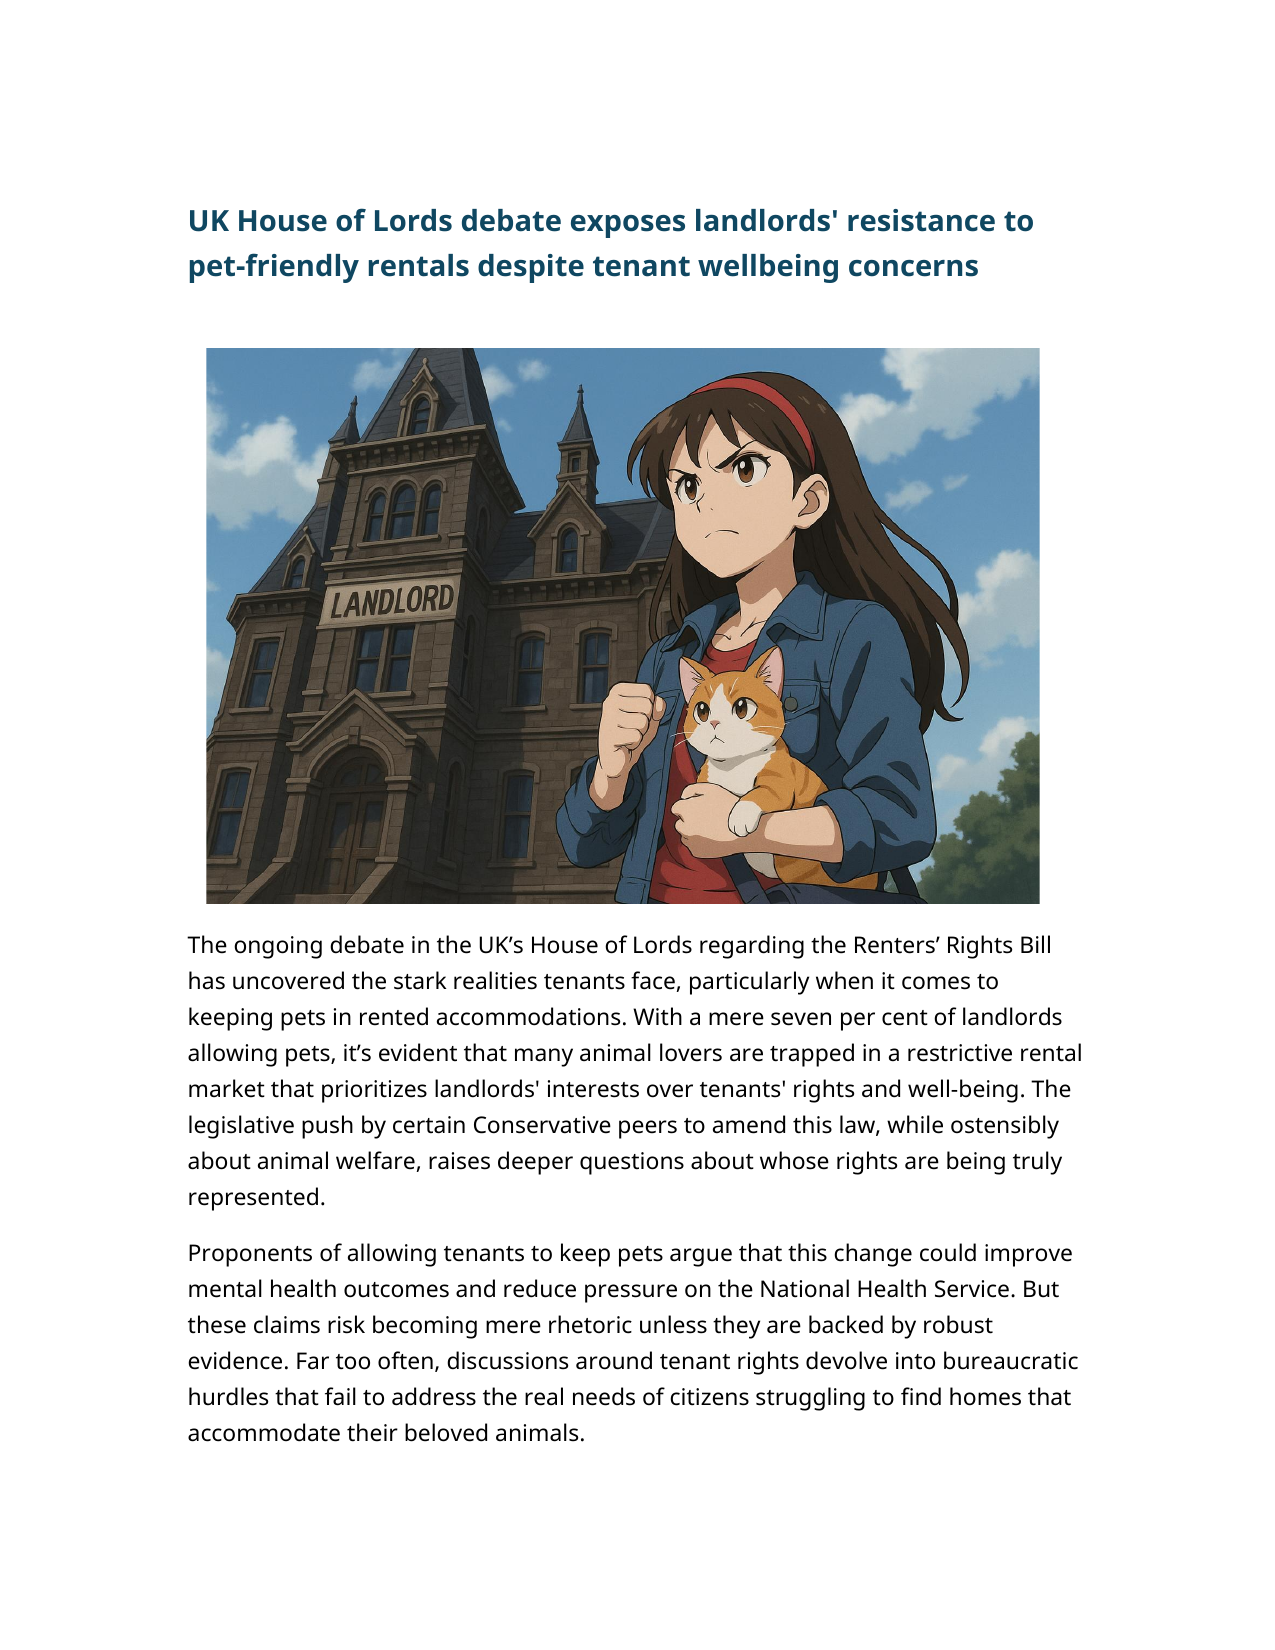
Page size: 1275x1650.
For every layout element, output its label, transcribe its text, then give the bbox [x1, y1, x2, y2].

text The ongoing debate in the UK’s House of Lords regarding the Renters’ Rights Bill has uncovered the stark realities tenants face, particularly when it comes to keeping pets in rented accommodations. With a mere seven per cent of landlords allowing pets, it’s evident that many animal lovers are trapped in a restrictive rental market that prioritizes landlords' interests over tenants' rights and well-being. The legislative push by certain Conservative peers to amend this law, while ostensibly about animal welfare, raises deeper questions about whose rights are being truly represented. [187, 929, 1087, 1212]
picture [206, 348, 1040, 904]
subtitle UK House of Lords debate exposes landlords' resistance to pet-friendly rentals despite tenant wellbeing concerns [187, 200, 1087, 285]
text Proponents of allowing tenants to keep pets argue that this change could improve mental health outcomes and reduce pressure on the National Health Service. But these claims risk becoming mere rhetoric unless they are backed by robust evidence. Far too often, discussions around tenant rights devolve into bureaucratic hurdles that fail to address the real needs of citizens struggling to find homes that accommodate their beloved animals. [187, 1237, 1087, 1448]
